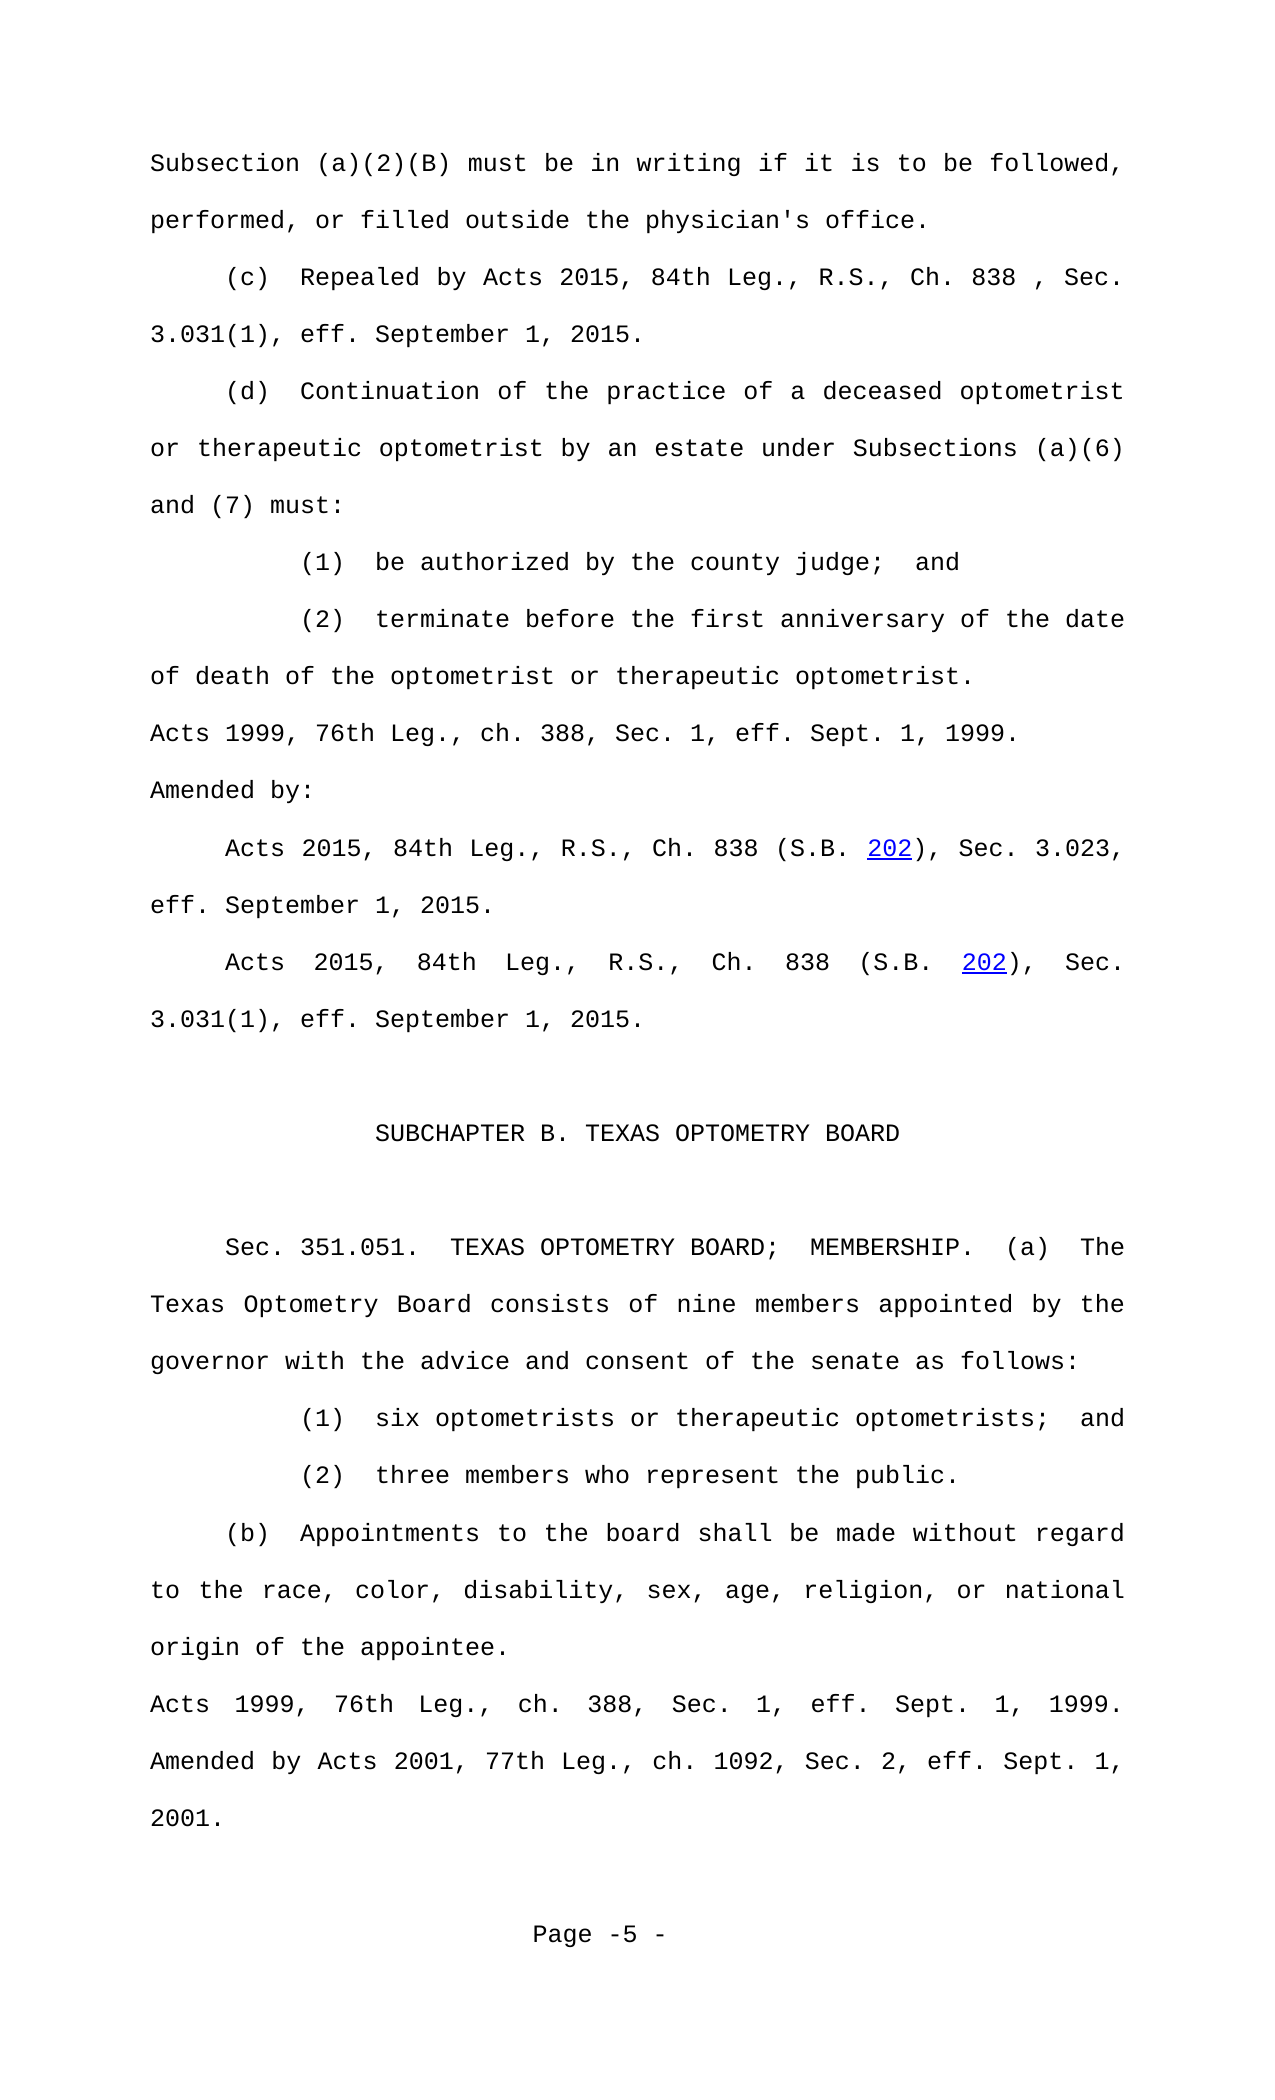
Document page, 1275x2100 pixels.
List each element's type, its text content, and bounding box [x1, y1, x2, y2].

text SUBCHAPTER B. TEXAS OPTOMETRY BOARD [150, 1120, 1125, 1149]
text (2) three members who represent the public. [150, 1463, 1125, 1491]
text (1) be authorized by the county judge; and [150, 549, 1125, 578]
text (b) Appointments to the board shall be made without regard to the race, color, disability, sex, age, religion, or national origin of the appointee. [150, 1520, 1125, 1663]
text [150, 150, 1125, 236]
text Acts 2015, 84th Leg., R.S., Ch. 838 (S.B. 202), Sec. 3.023, eff. September 1, 2015. [150, 835, 1125, 921]
text (1) six optometrists or therapeutic optometrists; and [150, 1406, 1125, 1434]
text (c) Repealed by Acts 2015, 84th Leg., R.S., Ch. 838 , Sec. 3.031(1), eff. September 1, 2015. [150, 264, 1125, 350]
text Acts 1999, 76th Leg., ch. 388, Sec. 1, eff. Sept. 1, 1999. Amended by Acts 2001, 77th Leg., ch. 1092, Sec. 2, eff. Sept. 1, 2001. [150, 1691, 1125, 1834]
text (d) Continuation of the practice of a deceased optometrist or therapeutic optometrist by an estate under Subsections (a)(6) and (7) must: [150, 378, 1125, 521]
text Sec. 351.051. TEXAS OPTOMETRY BOARD; MEMBERSHIP. (a) The Texas Optometry Board consists of nine members appointed by the governor with the advice and consent of the senate as follows: [150, 1234, 1125, 1377]
text Acts 1999, 76th Leg., ch. 388, Sec. 1, eff. Sept. 1, 1999. [150, 721, 1125, 749]
text (2) terminate before the first anniversary of the date of death of the optometrist or therapeutic optometrist. [150, 607, 1125, 692]
text Acts 2015, 84th Leg., R.S., Ch. 838 (S.B. 202), Sec. 3.031(1), eff. September 1, 2015. [150, 949, 1125, 1035]
text Amended by: [150, 778, 1125, 806]
